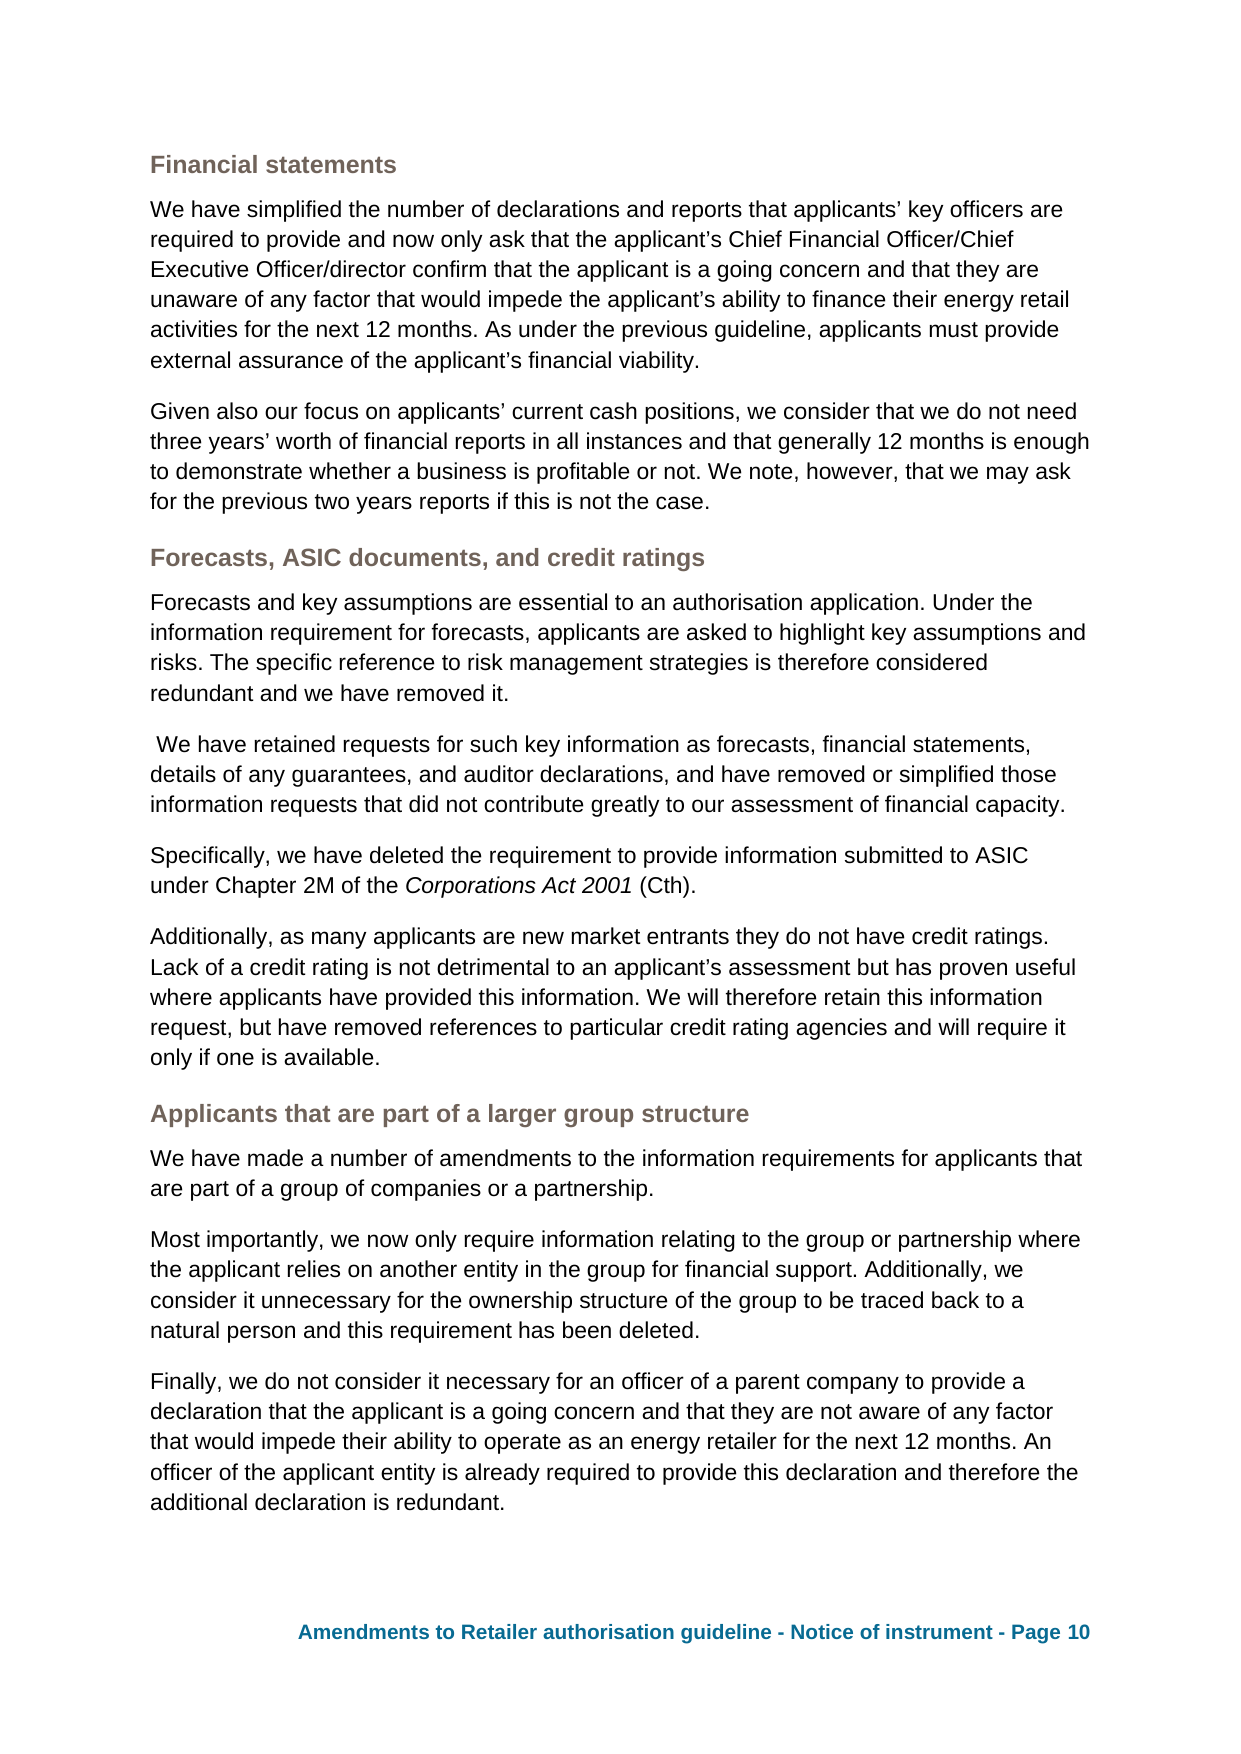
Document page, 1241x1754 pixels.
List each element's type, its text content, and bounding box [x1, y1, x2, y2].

text We have made a number of amendments to the information requirements for applicants that are part of a group of companies or a partnership. [150, 1145, 1090, 1201]
text Given also our focus on applicants’ current cash positions, we consider that we do not need three years’ worth of financial reports in all instances and that generally 12 months is enough to demonstrate whether a business is profitable or not. We note, however, that we may ask for the previous two years reports if this is not the case. [150, 398, 1090, 514]
text Forecasts and key assumptions are essential to an authorisation application. Under the information requirement for forecasts, applicants are asked to highlight key assumptions and risks. The specific reference to risk management strategies is therefore considered redundant and we have removed it. [150, 589, 1090, 706]
subtitle Forecasts, ASIC documents, and credit ratings [150, 543, 1090, 572]
text We have retained requests for such key information as forecasts, financial statements, details of any guarantees, and auditor declarations, and have removed or simplified those information requests that did not contribute greatly to our assessment of financial capacity. [150, 731, 1090, 817]
subtitle Applicants that are part of a larger group structure [150, 1099, 1090, 1128]
subtitle Financial statements [150, 150, 1090, 179]
text Additionally, as many applicants are new market entrants they do not have credit ratings. Lack of a credit rating is not detrimental to an applicant’s assessment but has proven useful where applicants have provided this information. We will therefore retain this information request, but have removed references to particular credit rating agencies and will require it only if one is available. [150, 923, 1090, 1071]
text Specifically, we have deleted the requirement to provide information submitted to ASIC under Chapter 2M of the Corporations Act 2001 (Cth). [150, 842, 1090, 899]
text Most importantly, we now only require information relating to the group or partnership where the applicant relies on another entity in the group for financial support. Additionally, we consider it unnecessary for the ownership structure of the group to be traced back to a natural person and this requirement has been deleted. [150, 1226, 1090, 1343]
text Finally, we do not consider it necessary for an officer of a parent company to provide a declaration that the applicant is a going concern and that they are not aware of any factor that would impede their ability to operate as an energy retailer for the next 12 months. An officer of the applicant entity is already required to provide this declaration and therefore the additional declaration is redundant. [150, 1368, 1090, 1515]
text We have simplified the number of declarations and reports that applicants’ key officers are required to provide and now only ask that the applicant’s Chief Financial Officer/Chief Executive Officer/director confirm that the applicant is a going concern and that they are unaware of any factor that would impede the applicant’s ability to finance their energy retail activities for the next 12 months. As under the previous guideline, applicants must provide external assurance of the applicant’s financial viability. [150, 196, 1090, 373]
